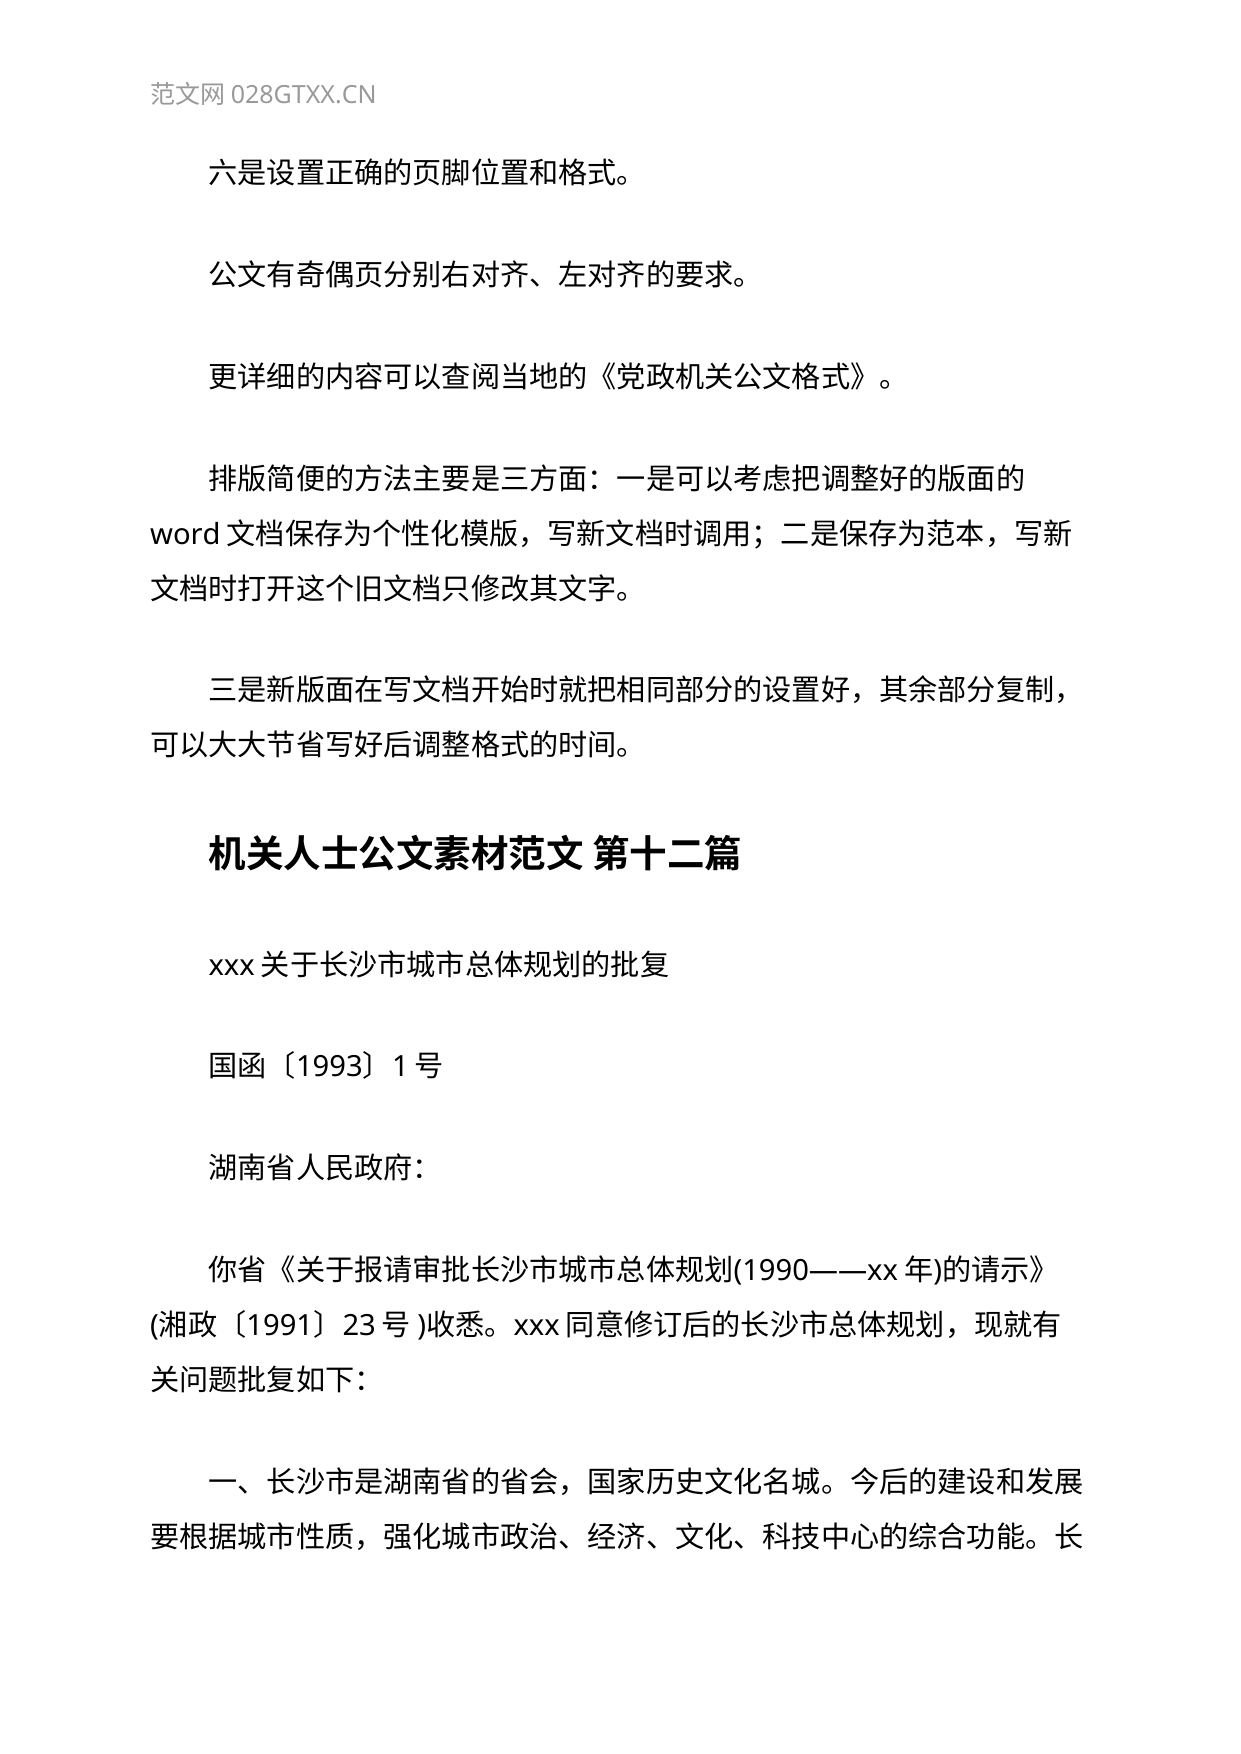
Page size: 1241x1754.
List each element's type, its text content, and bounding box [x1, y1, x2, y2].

text 排版简便的方法主要是三方面：一是可以考虑把调整好的版面的word文档保存为个性化模版，写新文档时调用；二是保存为范本，写新文档时打开这个旧文档只修改其文字。 [150, 455, 1090, 607]
text 三是新版面在写文档开始时就把相同部分的设置好，其余部分复制，可以大大节省写好后调整格式的时间。 [150, 667, 1090, 764]
text 更详细的内容可以查阅当地的《党政机关公文格式》。 [150, 353, 1090, 396]
text 六是设置正确的页脚位置和格式。 [150, 150, 1090, 192]
text 你省《关于报请审批长沙市城市总体规划(1990——xx年)的请示》(湘政〔1991〕23号 )收悉。xxx同意修订后的长沙市总体规划，现就有关问题批复如下： [150, 1247, 1090, 1399]
text 机关人士公文素材范文 第十二篇 [150, 824, 1090, 878]
text 湖南省人民政府： [150, 1145, 1090, 1187]
text xxx关于长沙市城市总体规划的批复 [150, 941, 1090, 983]
text 公文有奇偶页分别右对齐、左对齐的要求。 [150, 252, 1090, 294]
text 国函〔1993〕1号 [150, 1043, 1090, 1085]
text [150, 1458, 1090, 1556]
